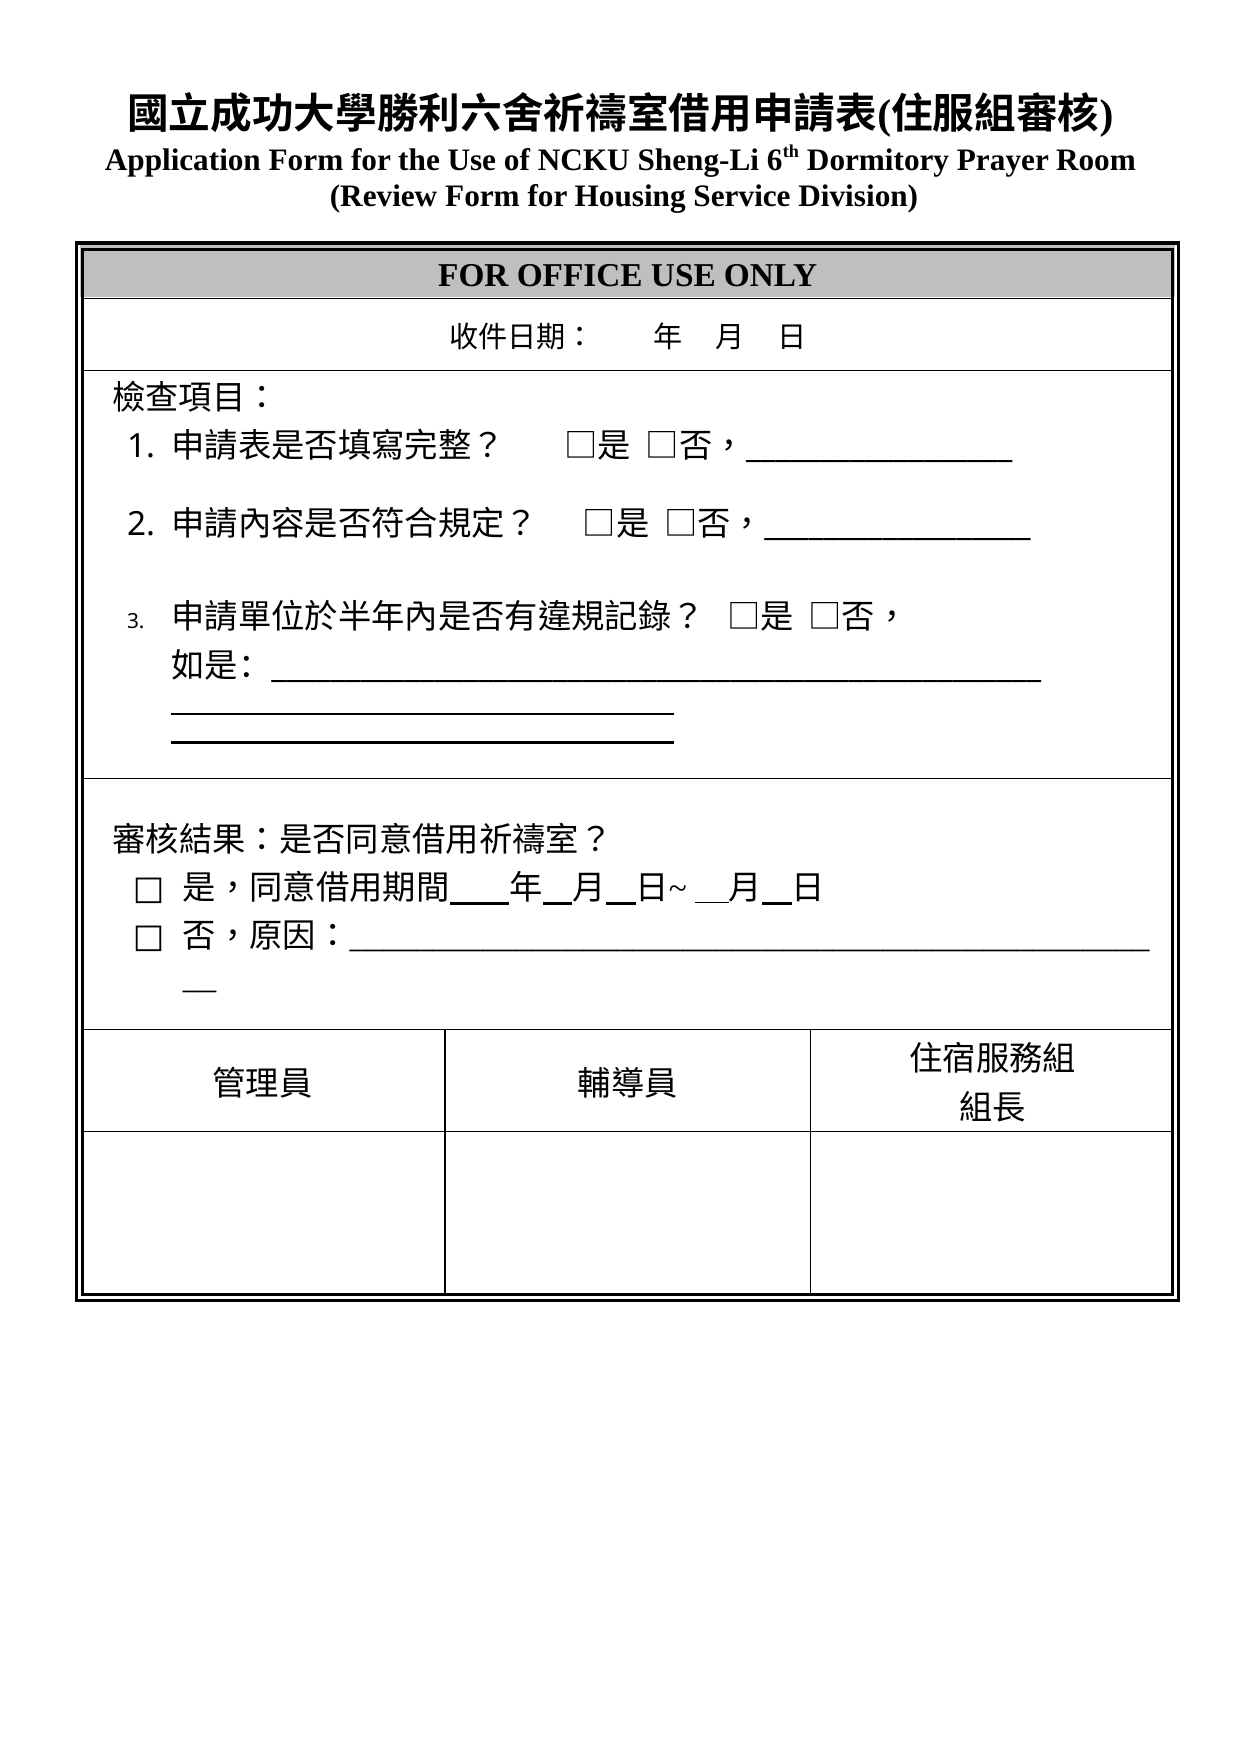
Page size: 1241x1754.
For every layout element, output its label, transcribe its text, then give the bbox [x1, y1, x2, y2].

table_cell [446, 1132, 810, 1293]
table_cell [84, 1132, 444, 1293]
table_cell 住宿服務組 組長 [811, 1030, 1171, 1131]
table_cell [811, 1132, 1171, 1293]
table_cell 審核結果：是否同意借用祈禱室？ 是，同意借用期間 年 月 日~ 月 日 否，原因：__________________________________________________ [84, 779, 1171, 1029]
text (Review Form for Housing Service Division) [75, 177, 1165, 241]
table_cell 檢查項目： 申請表是否填寫完整？ □是 □否，__________________ 申請內容是否符合規定？ □是 □否，__________________ 申請單位於半年內是否有違規記錄？ □是 □否， 如是：____________________________________________________ [84, 371, 1171, 778]
text 國立成功大學勝利六舍祈禱室借用申請表(住服組審核) Application Form for the Use of NCKU Sheng-Li 6th Dormitory Prayer Room [75, 81, 1165, 177]
table_cell 收件日期： 年 月 日 [84, 299, 1171, 370]
table_cell 管理員 [84, 1030, 444, 1131]
table_cell 輔導員 [446, 1030, 810, 1131]
table_header FOR OFFICE USE ONLY [80, 245, 1175, 297]
